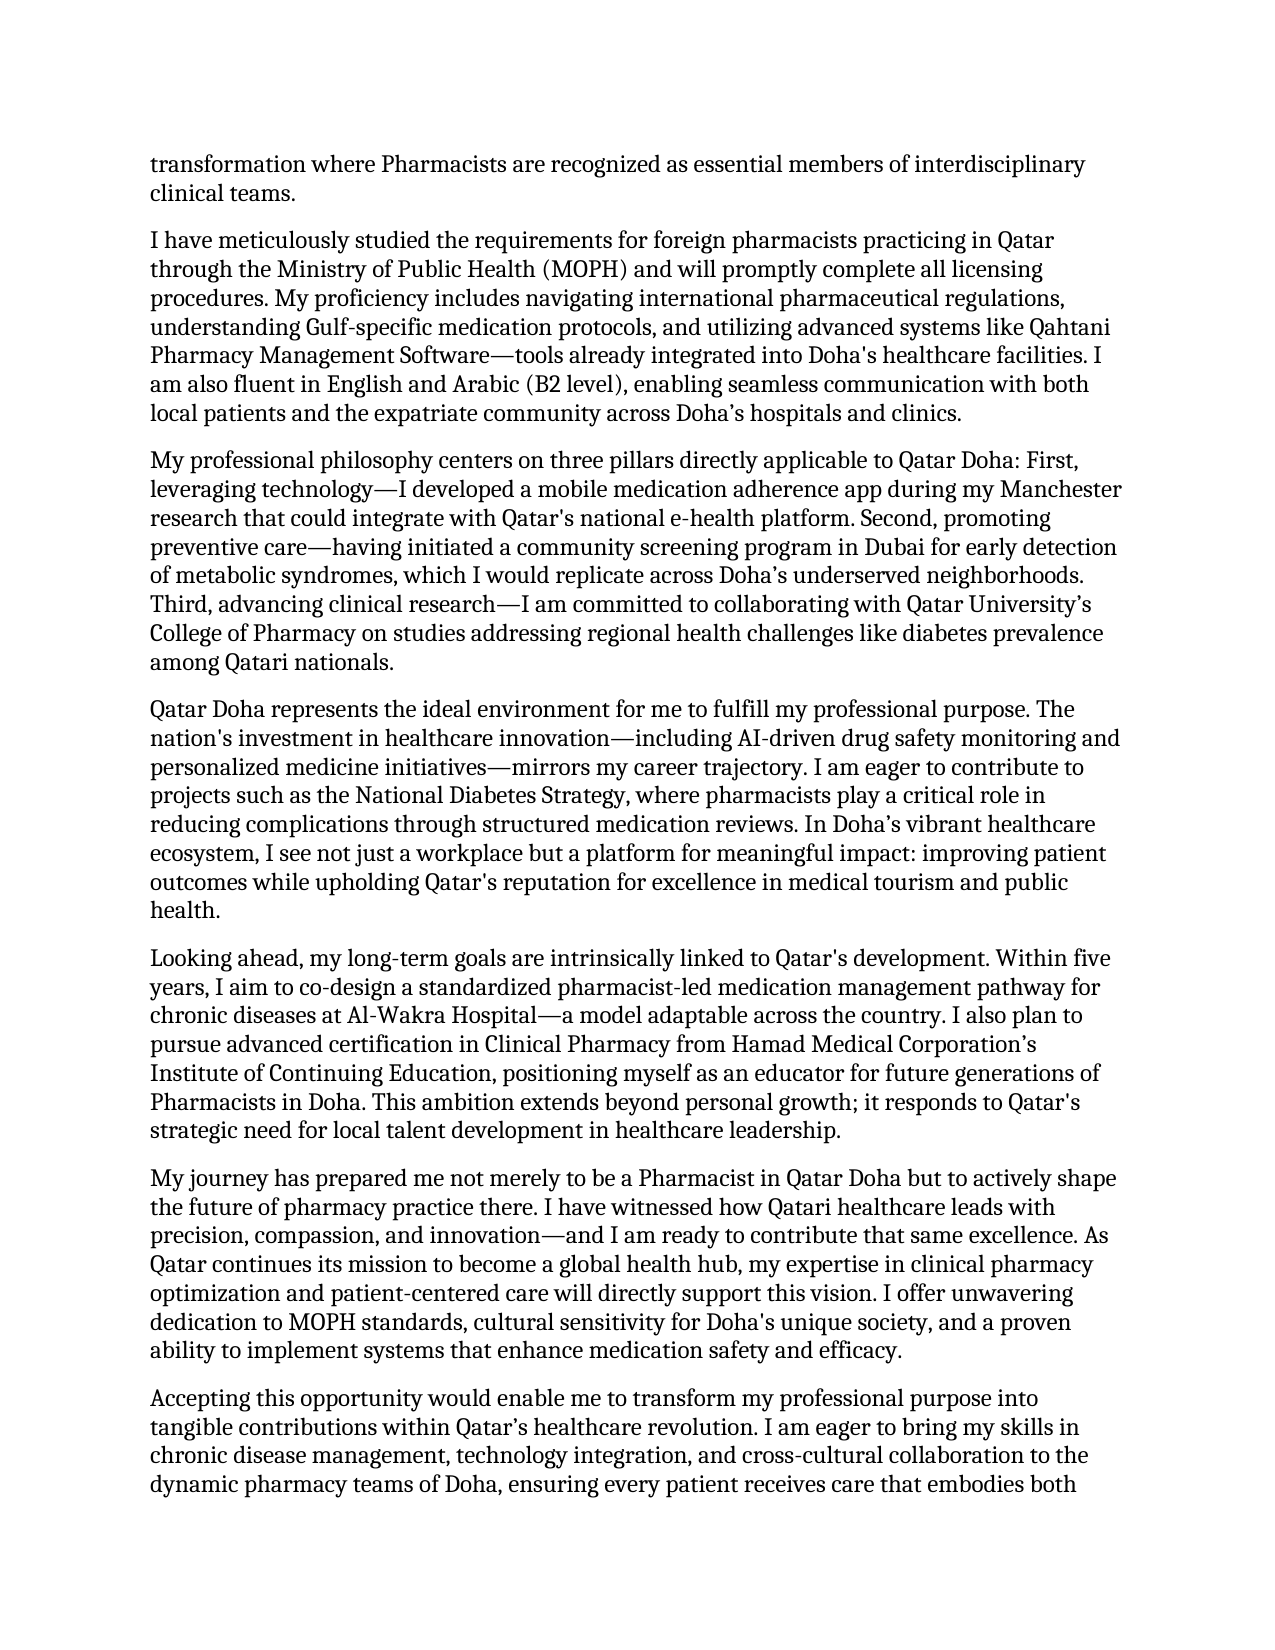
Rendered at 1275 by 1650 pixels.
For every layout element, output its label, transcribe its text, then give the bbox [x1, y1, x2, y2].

text My journey has prepared me not merely to be a Pharmacist in Qatar Doha but to actively shape the future of pharmacy practice there. I have witnessed how Qatari healthcare leads with precision, compassion, and innovation—and I am ready to contribute that same excellence. As Qatar continues its mission to become a global health hub, my expertise in clinical pharmacy optimization and patient-centered care will directly support this vision. I offer unwavering dedication to MOPH standards, cultural sensitivity for Doha's unique society, and a proven ability to implement systems that enhance medication safety and efficacy. [150, 1164, 1125, 1365]
text Looking ahead, my long-term goals are intrinsically linked to Qatar's development. Within five years, I aim to co-design a standardized pharmacist-led medication management pathway for chronic diseases at Al-Wakra Hospital—a model adaptable across the country. I also plan to pursue advanced certification in Clinical Pharmacy from Hamad Medical Corporation’s Institute of Continuing Education, positioning myself as an educator for future generations of Pharmacists in Doha. This ambition extends beyond personal growth; it responds to Qatar's strategic need for local talent development in healthcare leadership. [150, 944, 1125, 1145]
text Qatar Doha represents the ideal environment for me to fulfill my professional purpose. The nation's investment in healthcare innovation—including AI-driven drug safety monitoring and personalized medicine initiatives—mirrors my career trajectory. I am eager to contribute to projects such as the National Diabetes Strategy, where pharmacists play a critical role in reducing complications through structured medication reviews. In Doha’s vibrant healthcare ecosystem, I see not just a workplace but a platform for meaningful impact: improving patient outcomes while upholding Qatar's reputation for excellence in medical tourism and public health. [150, 695, 1125, 925]
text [150, 150, 1125, 207]
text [150, 1384, 1125, 1499]
text I have meticulously studied the requirements for foreign pharmacists practicing in Qatar through the Ministry of Public Health (MOPH) and will promptly complete all licensing procedures. My proficiency includes navigating international pharmaceutical regulations, understanding Gulf-specific medication protocols, and utilizing advanced systems like Qahtani Pharmacy Management Software—tools already integrated into Doha's healthcare facilities. I am also fluent in English and Arabic (B2 level), enabling seamless communication with both local patients and the expatriate community across Doha’s hospitals and clinics. [150, 226, 1125, 427]
text My professional philosophy centers on three pillars directly applicable to Qatar Doha: First, leveraging technology—I developed a mobile medication adherence app during my Manchester research that could integrate with Qatar's national e-health platform. Second, promoting preventive care—having initiated a community screening program in Dubai for early detection of metabolic syndromes, which I would replicate across Doha’s underserved neighborhoods. Third, advancing clinical research—I am committed to collaborating with Qatar University’s College of Pharmacy on studies addressing regional health challenges like diabetes prevalence among Qatari nationals. [150, 446, 1125, 676]
